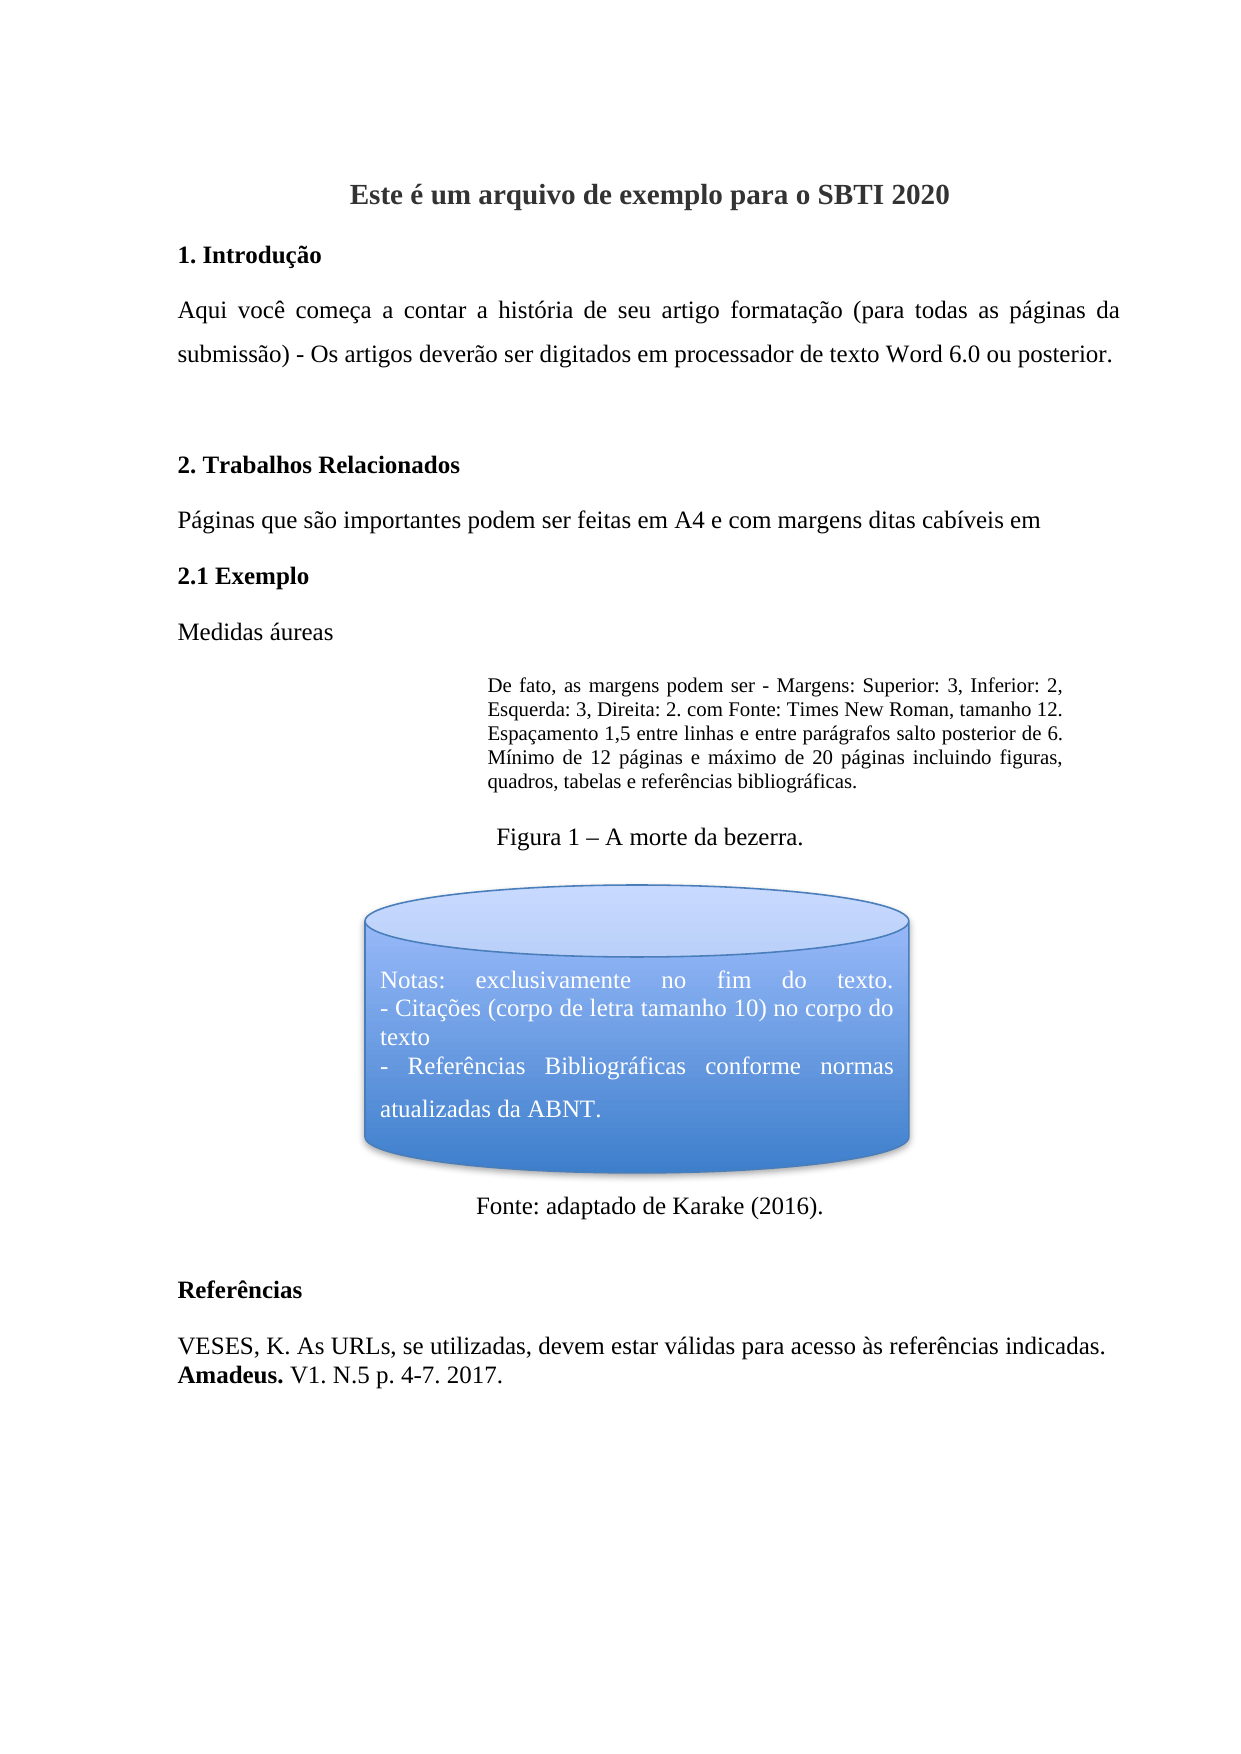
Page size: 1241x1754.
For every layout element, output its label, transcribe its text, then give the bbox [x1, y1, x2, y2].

text 2. Trabalhos Relacionados [177, 450, 1122, 479]
text Figura 1 – A morte da bezerra. [177, 822, 1122, 850]
text Medidas áureas [177, 617, 1122, 646]
text Páginas que são importantes podem ser feitas em A4 e com margens ditas cabíveis em [177, 506, 1122, 534]
text Amadeus. V1. N.5 p. 4-7. 2017. [177, 1360, 1122, 1388]
text 2.1 Exemplo [177, 561, 1122, 590]
text 1. Introdução [177, 240, 1122, 269]
text Fonte: adaptado de Karake (2016). [177, 1191, 1122, 1220]
text VESES, K. As URLs, se utilizadas, devem estar válidas para acesso às referências indicadas. [177, 1331, 1122, 1360]
text Aqui você começa a contar a história de seu artigo formatação (para todas as páginas da submissão) - Os artigos deverão ser digitados em processador de texto Word 6.0 ou posterior. [177, 296, 1122, 367]
text Referências [177, 1275, 1122, 1304]
text De fato, as margens podem ser - Margens: Superior: 3, Inferior: 2, Esquerda: 3, Direita: 2. com Fonte: Times New Roman, tamanho 12. Espaçamento 1,5 entre linhas e entre parágrafos salto posterior de 6. Mínimo de 12 páginas e máximo de 20 páginas incluindo figuras, quadros, tabelas e referências bibliográficas. [487, 672, 1064, 793]
text Este é um arquivo de exemplo para o SBTI 2020 [177, 177, 1122, 211]
